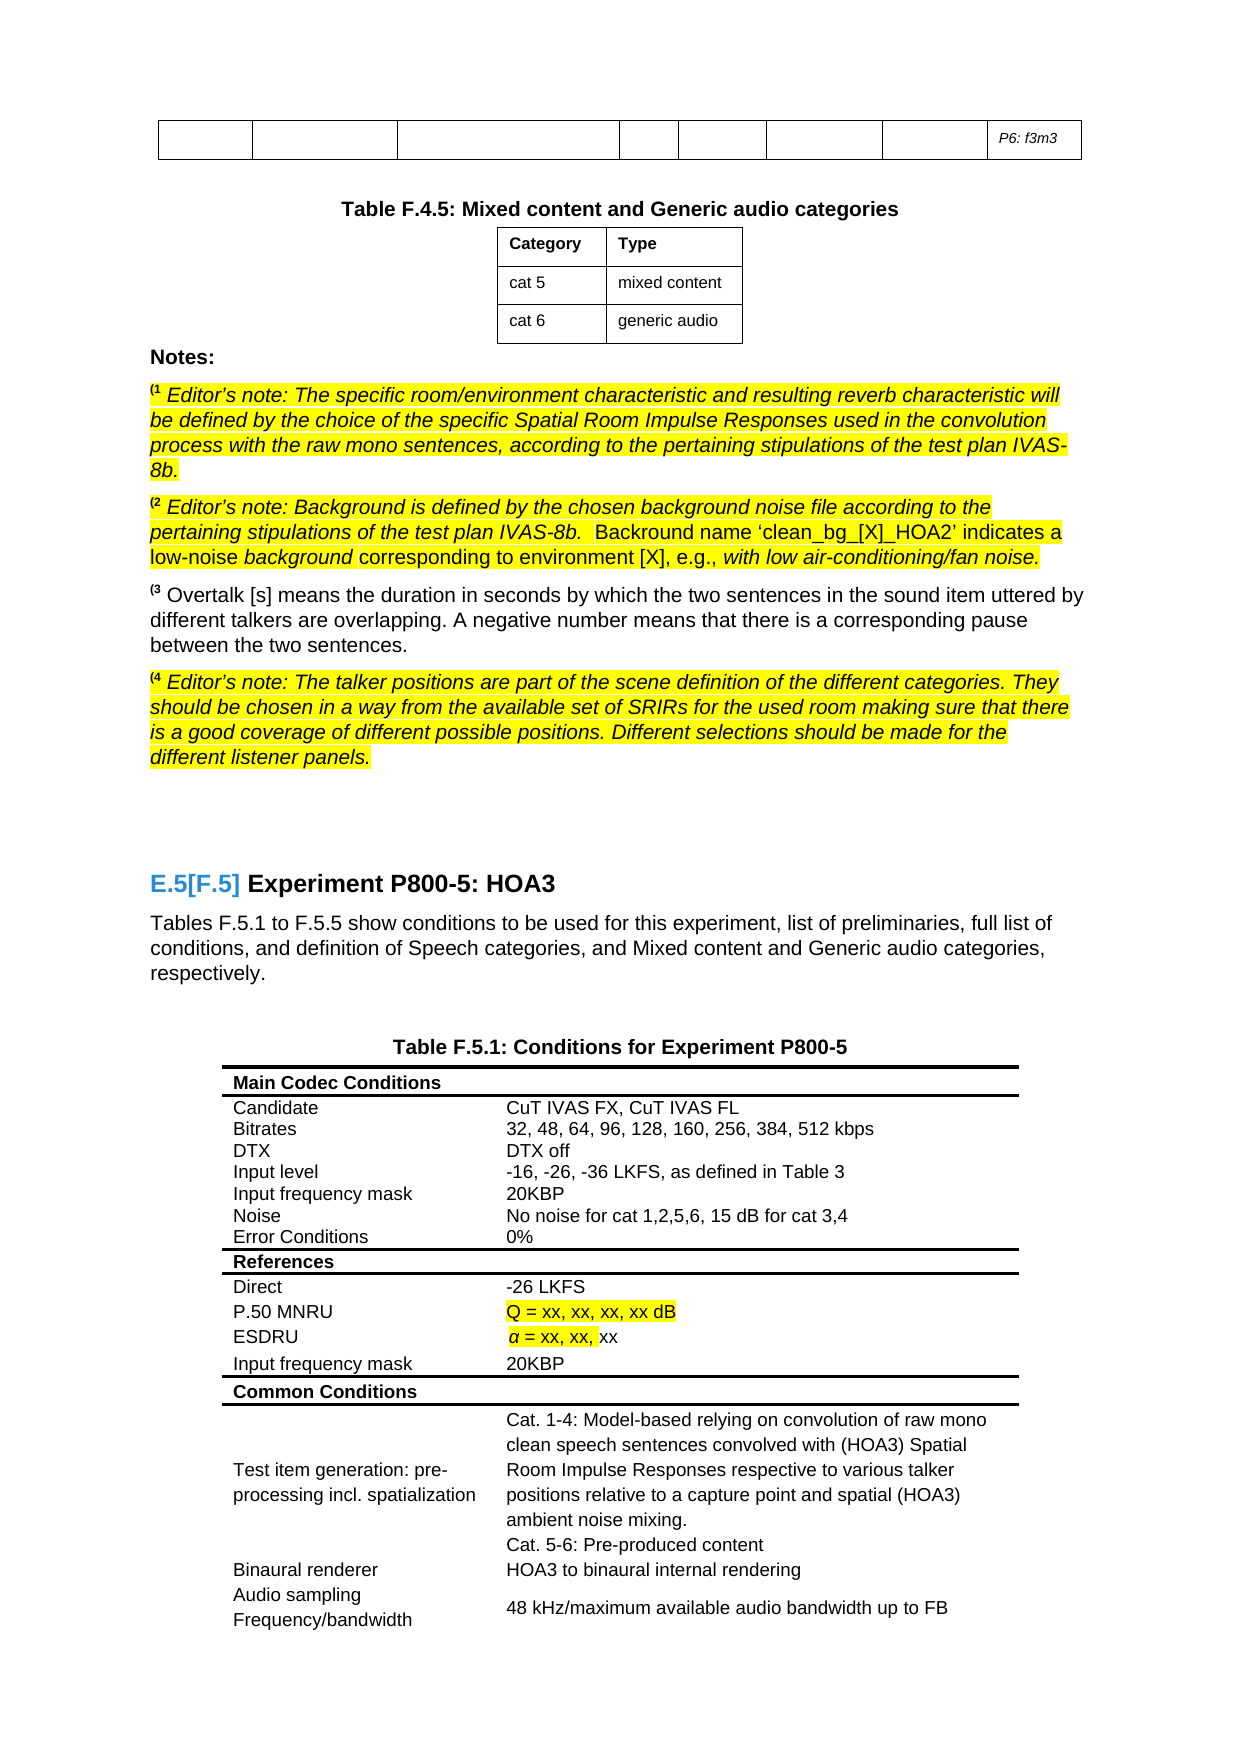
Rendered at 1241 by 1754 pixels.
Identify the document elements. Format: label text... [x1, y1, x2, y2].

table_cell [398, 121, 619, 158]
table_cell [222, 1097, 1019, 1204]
text (2 Editor’s note: Background is defined by the chosen background noise file according to the pertaining stipulations of the test plan IVAS-8b. Backround name ‘clean_bg_[X]_HOA2’ indicates a low-noise background corresponding to environment [X], e.g., with low air-conditioning/fan noise. [150, 494, 1090, 569]
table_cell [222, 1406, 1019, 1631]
text (4 Editor’s note: The talker positions are part of the scene definition of the different categories. They should be chosen in a way from the available set of SRIRs for the used room making sure that there is a good coverage of different possible positions. Different selections should be made for the different listener panels. [150, 669, 1090, 769]
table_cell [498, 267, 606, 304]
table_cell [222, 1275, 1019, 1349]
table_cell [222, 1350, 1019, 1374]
text Table F.4.5: Mixed content and Generic audio categories [150, 197, 1090, 221]
text (1 Editor’s note: The specific room/environment characteristic and resulting reverb characteristic will be defined by the choice of the specific Spatial Room Impulse Responses used in the convolution process with the raw mono sentences, according to the pertaining stipulations of the test plan IVAS-8b. [150, 381, 1090, 481]
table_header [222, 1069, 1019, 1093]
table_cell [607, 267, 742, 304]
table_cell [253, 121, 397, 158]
text Table F.5.1: Conditions for Experiment P800-5 [150, 1035, 1090, 1059]
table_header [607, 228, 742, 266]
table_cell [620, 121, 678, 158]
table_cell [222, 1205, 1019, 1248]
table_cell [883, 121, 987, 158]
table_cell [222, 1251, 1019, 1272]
text Experiment P800-5: HOA3 [150, 869, 1090, 898]
text (3 Overtalk [s] means the duration in seconds by which the two sentences in the sound item uttered by different talkers are overlapping. A negative number means that there is a corresponding pause between the two sentences. [150, 581, 1090, 656]
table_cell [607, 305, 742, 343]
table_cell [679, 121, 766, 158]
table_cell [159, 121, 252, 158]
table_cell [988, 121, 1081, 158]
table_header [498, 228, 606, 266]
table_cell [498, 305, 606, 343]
text Notes: [150, 344, 1090, 369]
list Tables F.5.1 to F.5.5 show conditions to be used for this experiment, list of preliminaries, full list of conditions, and definition of Speech categories, and Mixed content and Generic audio categories, respectively. [150, 910, 1090, 985]
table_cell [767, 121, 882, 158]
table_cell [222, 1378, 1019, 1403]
